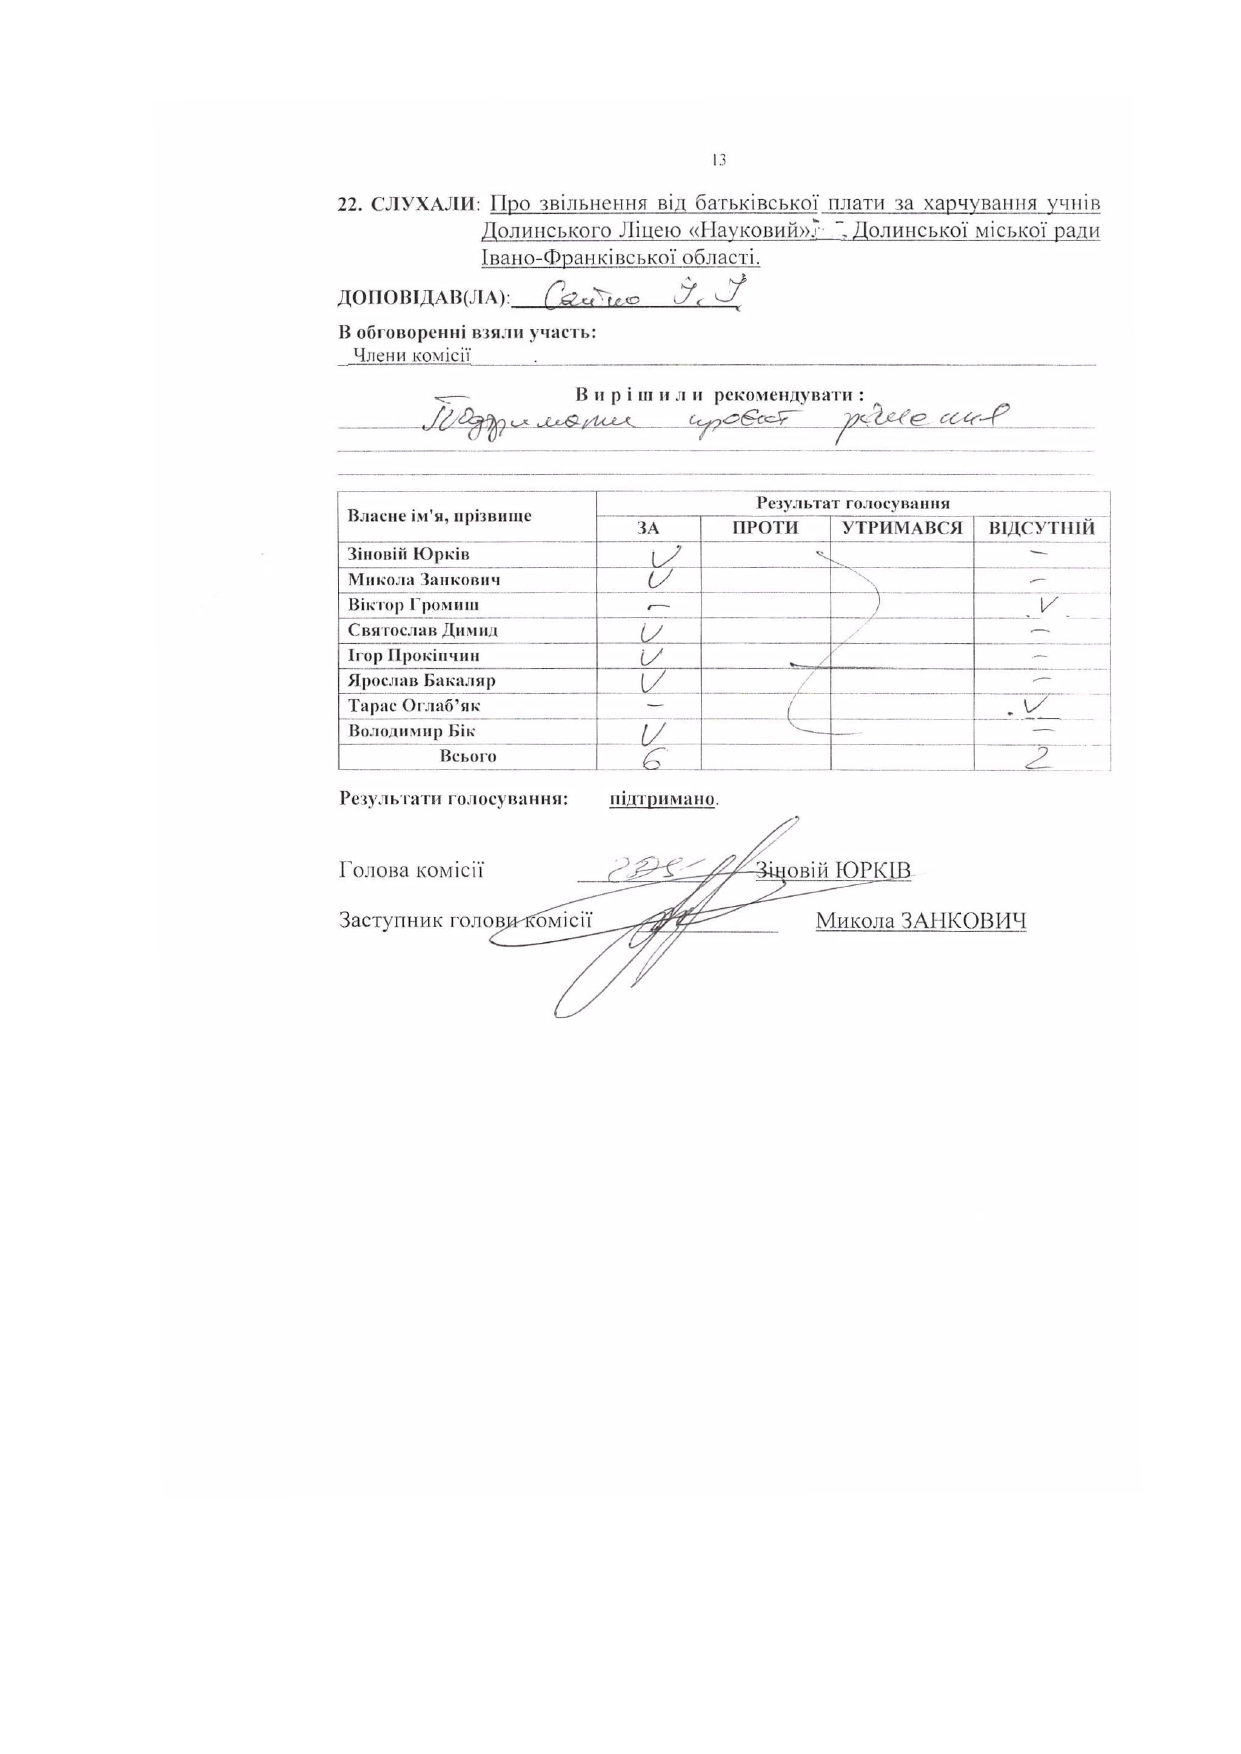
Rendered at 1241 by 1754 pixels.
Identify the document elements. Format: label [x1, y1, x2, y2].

picture [147, 88, 1151, 1506]
